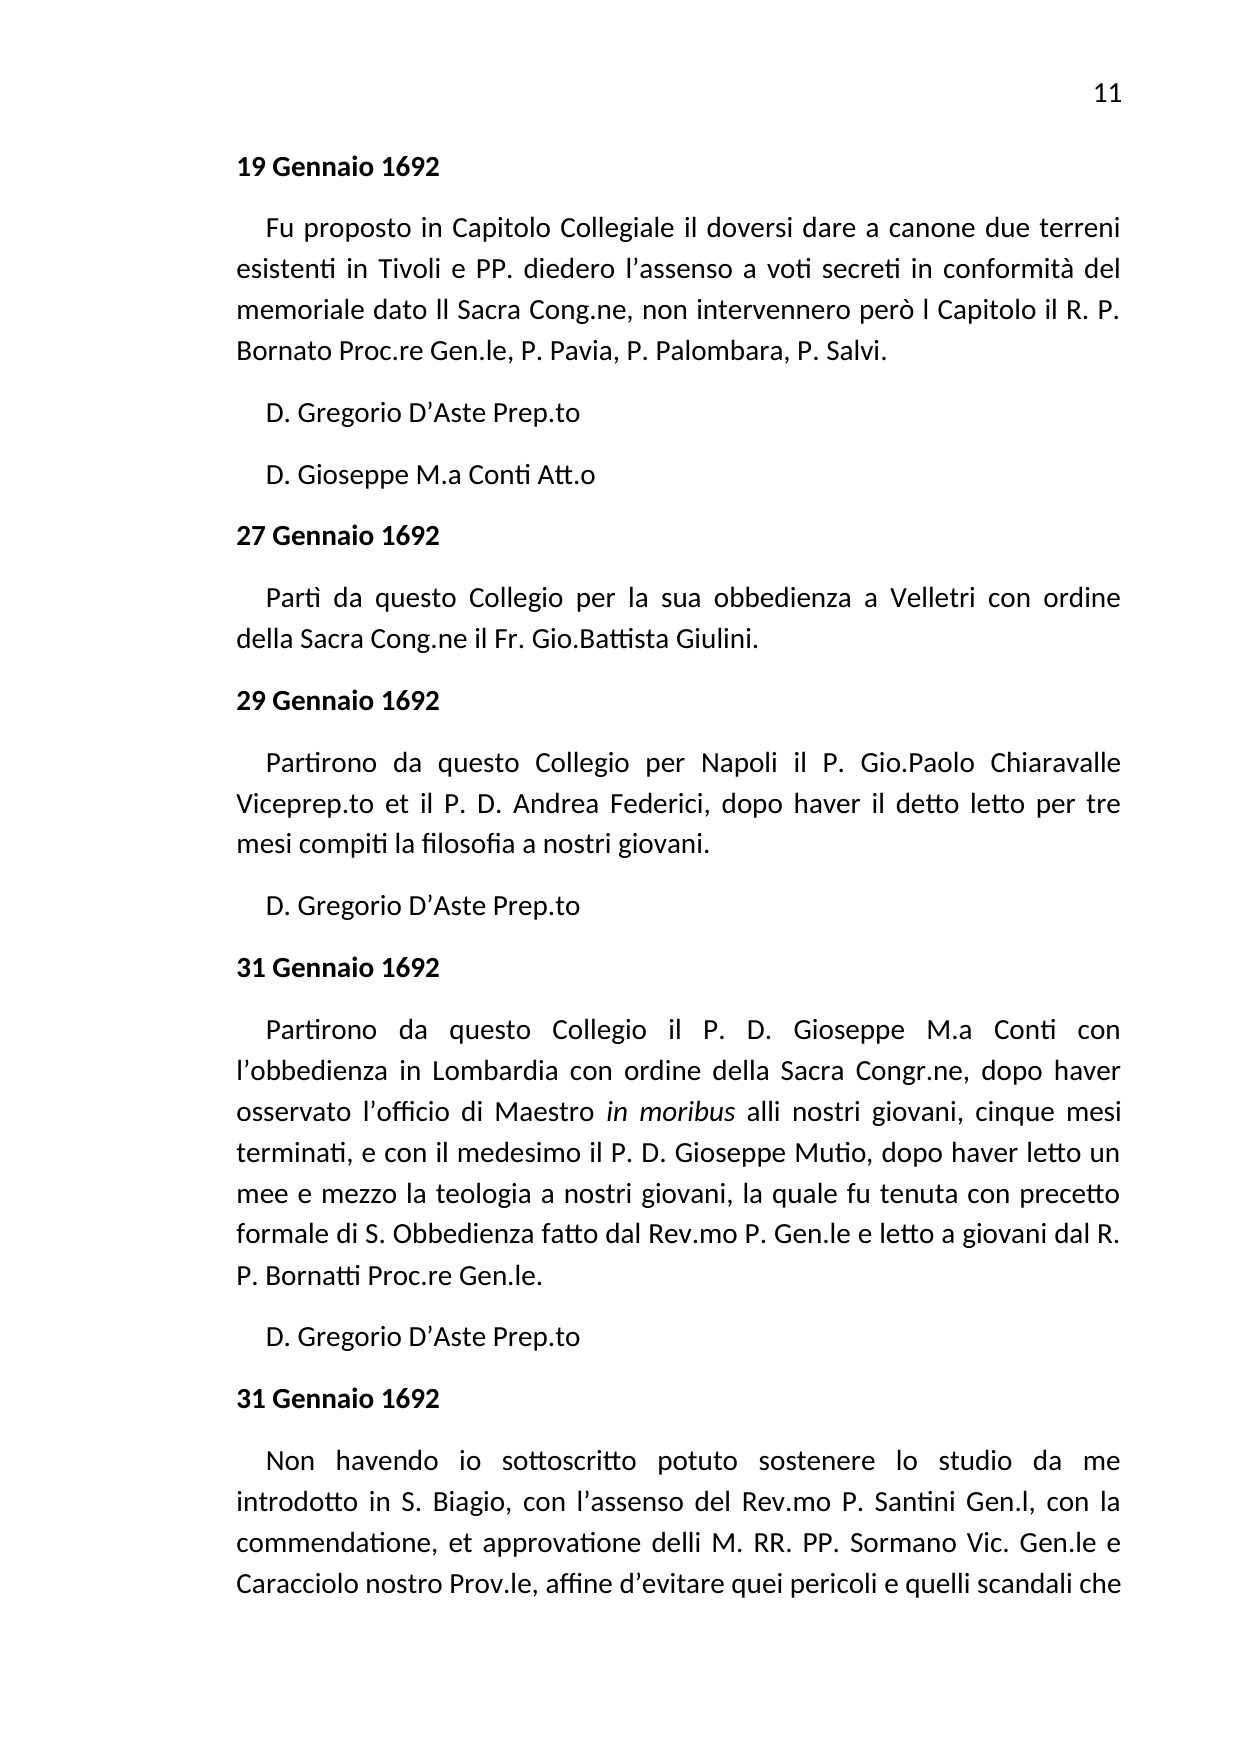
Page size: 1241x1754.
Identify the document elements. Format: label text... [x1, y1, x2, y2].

text 31 Gennaio 1692 [236, 1380, 1122, 1416]
text D. Gregorio D’Aste Prep.to [236, 394, 1122, 429]
text 31 Gennaio 1692 [236, 949, 1122, 985]
text Partirono da questo Collegio per Napoli il P. Gio.Paolo Chiaravalle Viceprep.to et il P. D. Andrea Federici, dopo haver il detto letto per tre mesi compiti la filosofia a nostri giovani. [236, 744, 1122, 861]
text Partì da questo Collegio per la sua obbedienza a Velletri con ordine della Sacra Cong.ne il Fr. Gio.Battista Giulini. [236, 579, 1122, 656]
text D. Gregorio D’Aste Prep.to [236, 1318, 1122, 1354]
text 19 Gennaio 1692 [236, 148, 1122, 183]
text Fu proposto in Capitolo Collegiale il doversi dare a canone due terreni esistenti in Tivoli e PP. diedero l’assenso a voti secreti in conformità del memoriale dato ll Sacra Cong.ne, non intervennero però l Capitolo il R. P. Bornato Proc.re Gen.le, P. Pavia, P. Palombara, P. Salvi. [236, 209, 1122, 368]
text 29 Gennaio 1692 [236, 682, 1122, 718]
text D. Gregorio D’Aste Prep.to [236, 887, 1122, 923]
text Partirono da questo Collegio il P. D. Gioseppe M.a Conti con l’obbedienza in Lombardia con ordine della Sacra Congr.ne, dopo haver osservato l’officio di Maestro in moribus alli nostri giovani, cinque mesi terminati, e con il medesimo il P. D. Gioseppe Mutio, dopo haver letto un mee e mezzo la teologia a nostri giovani, la quale fu tenuta con precetto formale di S. Obbedienza fatto dal Rev.mo P. Gen.le e letto a giovani dal R. P. Bornatti Proc.re Gen.le. [236, 1011, 1122, 1292]
text 27 Gennaio 1692 [236, 517, 1122, 553]
text D. Gioseppe M.a Conti Att.o [236, 456, 1122, 491]
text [236, 1442, 1122, 1600]
